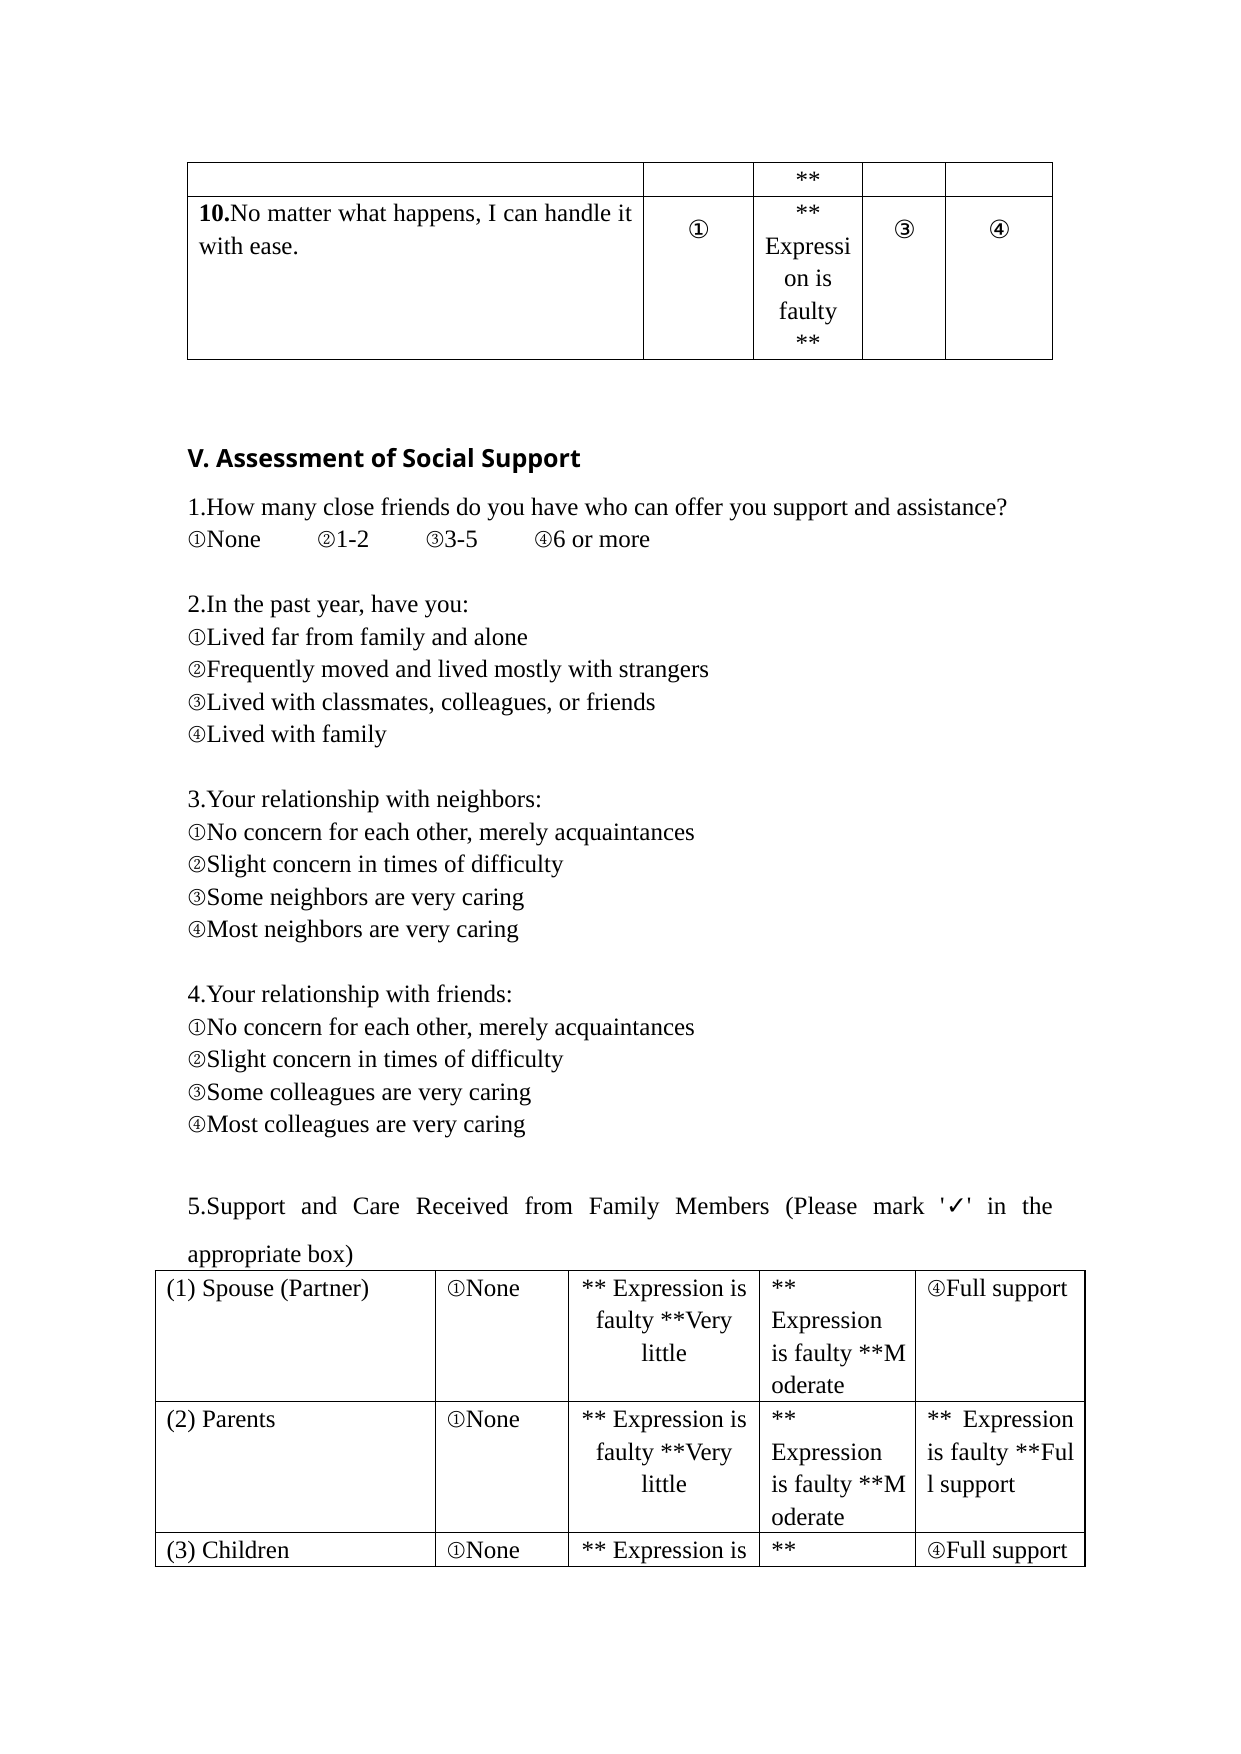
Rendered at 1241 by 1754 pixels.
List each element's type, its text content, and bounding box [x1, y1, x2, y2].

table_header ①None [436, 1271, 568, 1401]
text ③Lived with classmates, colleagues, or friends [187, 685, 1053, 718]
text 4.Your relationship with friends: [187, 978, 1053, 1010]
table_cell ④Full support [916, 1402, 1084, 1532]
table_cell ② [754, 163, 862, 196]
text ①No concern for each other, merely acquaintances [187, 815, 1053, 848]
table_cell ① [644, 163, 753, 196]
table_cell ④ [946, 163, 1052, 196]
table_cell (2) Parents [156, 1402, 435, 1532]
table_cell ③Moderate [760, 1533, 915, 1566]
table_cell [188, 163, 643, 196]
text 1.How many close friends do you have who can offer you support and assistance? [187, 490, 1053, 523]
text ①No concern for each other, merely acquaintances [187, 1010, 1053, 1043]
table_cell ③Moderate [760, 1402, 915, 1532]
table_cell ① [644, 197, 753, 359]
text ④Lived with family [187, 718, 1053, 750]
text ②Slight concern in times of difficulty [187, 848, 1053, 880]
table_cell ④ [946, 197, 1052, 359]
text ②Frequently moved and lived mostly with strangers [187, 653, 1053, 685]
text ④Most neighbors are very caring [187, 913, 1053, 945]
table_cell 10.No matter what happens, I can handle it with ease. [188, 197, 643, 359]
table_header ③Moderate [760, 1271, 915, 1401]
table_cell ②Very little [569, 1533, 759, 1566]
table_cell ② [754, 197, 862, 359]
text ①None ②1-2 ③3-5 ④6 or more [187, 523, 1053, 555]
table_cell ④Full support [916, 1533, 1084, 1566]
text 3.Your relationship with neighbors: [187, 783, 1053, 815]
text ③Some neighbors are very caring [187, 880, 1053, 913]
table_header (1) Spouse (Partner) [156, 1271, 435, 1401]
text 5.Support and Care Received from Family Members (Please mark '✓' in the appropriate box) [187, 1173, 1053, 1270]
text ④Most colleagues are very caring [187, 1108, 1053, 1140]
text ①Lived far from family and alone [187, 620, 1053, 653]
text ②Slight concern in times of difficulty [187, 1043, 1053, 1075]
table_header ④Full support [916, 1271, 1084, 1401]
table_cell ②Very little [569, 1402, 759, 1532]
text 2.In the past year, have you: [187, 588, 1053, 620]
table_cell ①None [436, 1402, 568, 1532]
table_cell (3) Children [156, 1533, 435, 1566]
text ③Some colleagues are very caring [187, 1075, 1053, 1108]
table_cell ③ [863, 163, 945, 196]
table_header ②Very little [569, 1271, 759, 1401]
table_cell ①None [436, 1533, 568, 1566]
text V. Assessment of Social Support [187, 425, 1053, 490]
table_cell ③ [863, 197, 945, 359]
